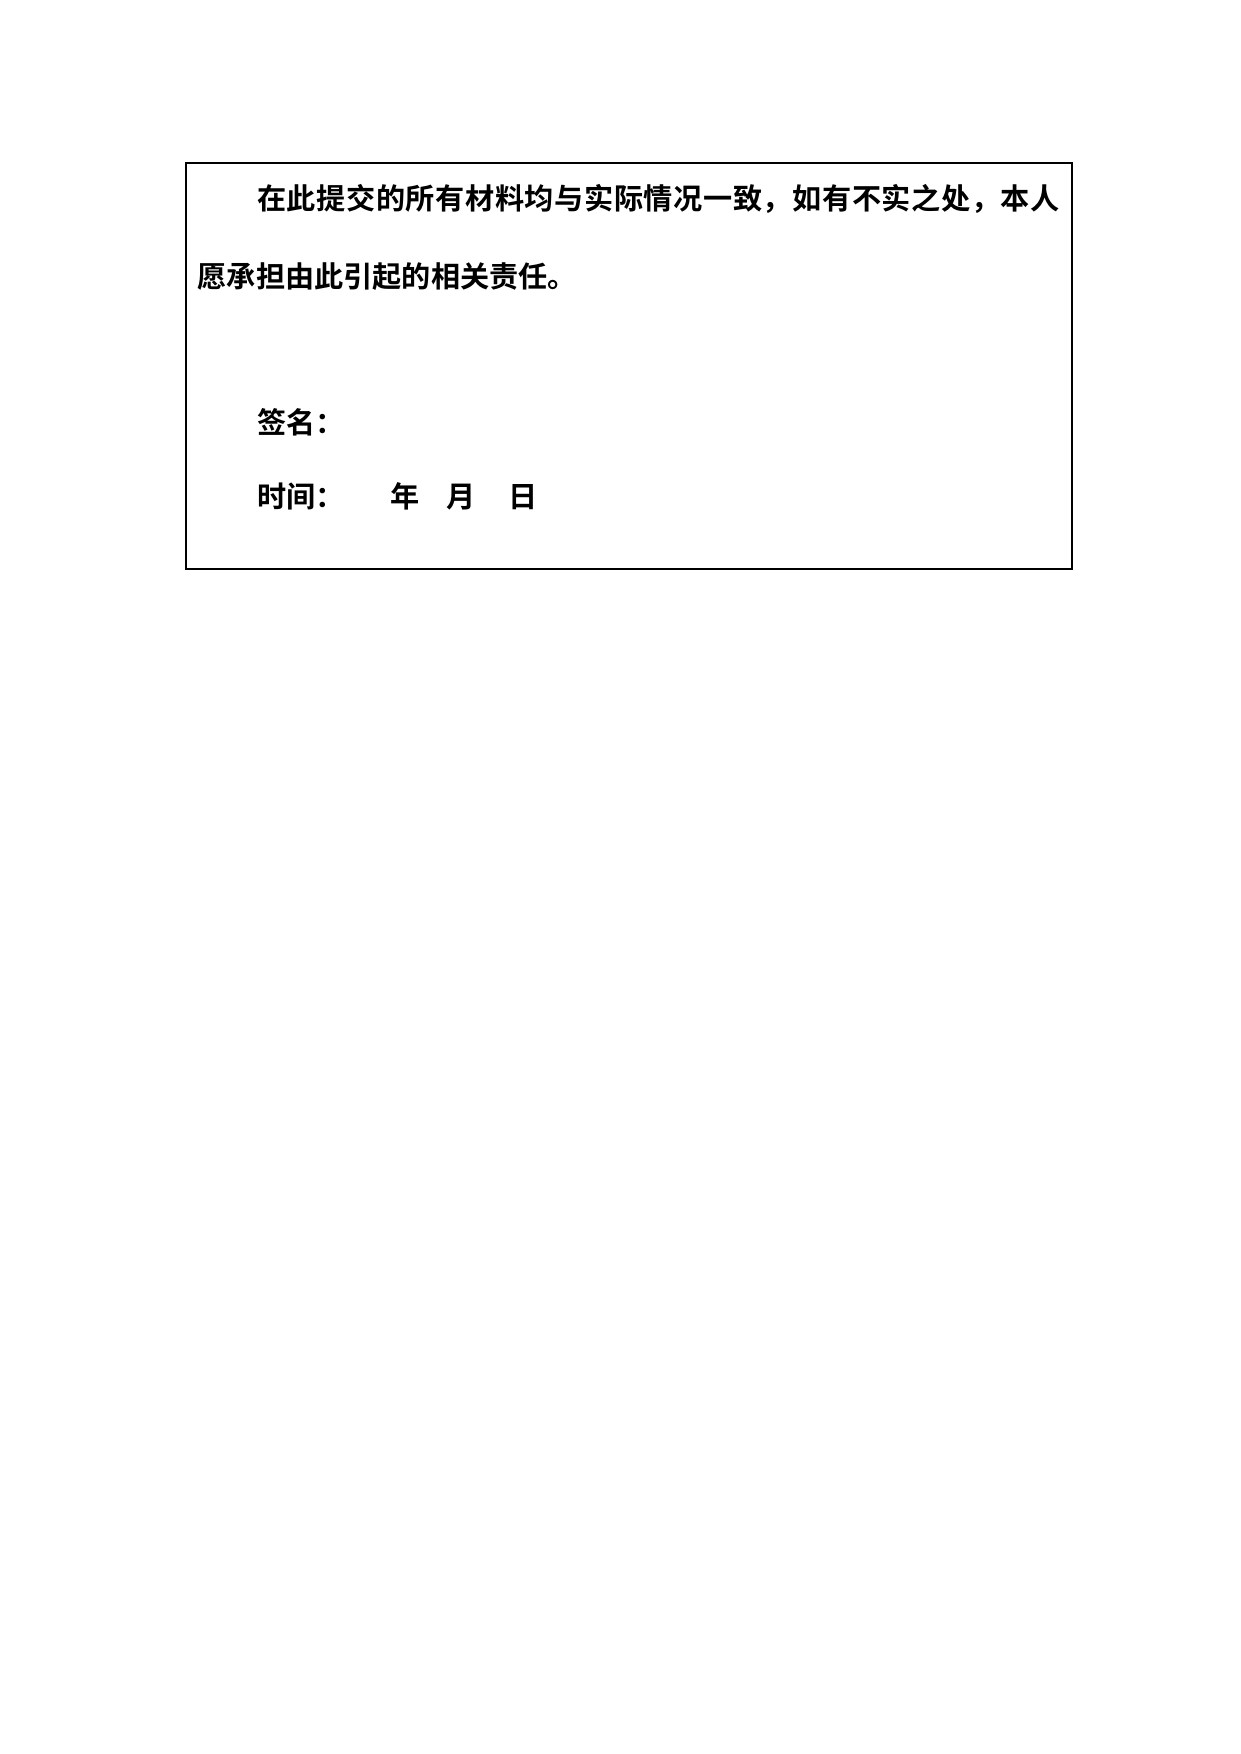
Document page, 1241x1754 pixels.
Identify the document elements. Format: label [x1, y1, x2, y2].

table_cell [187, 164, 1071, 568]
